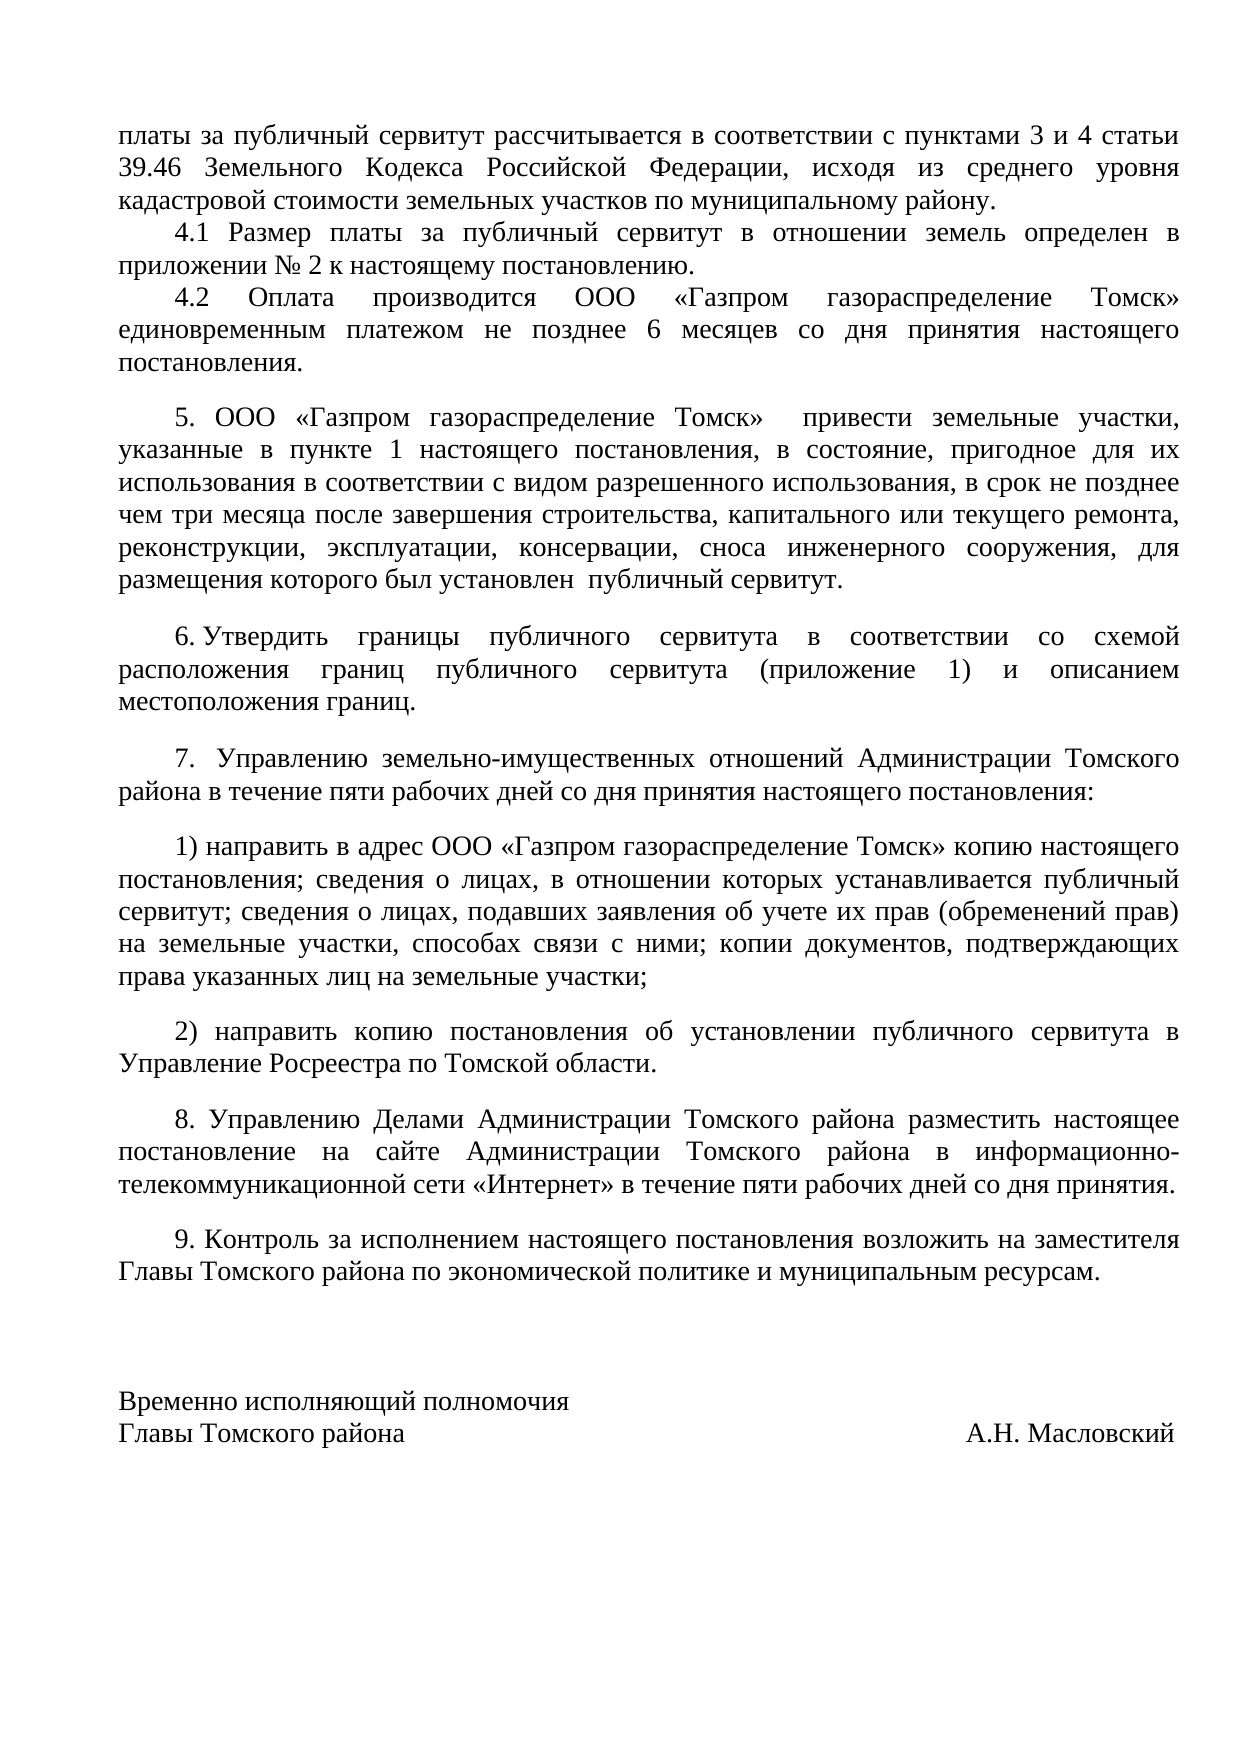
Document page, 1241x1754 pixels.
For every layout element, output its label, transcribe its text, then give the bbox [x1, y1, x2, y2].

text Временно исполняющий полномочия [118, 1384, 1181, 1416]
text 9. Контроль за исполнением настоящего постановления возложить на заместителя Главы Томского района по экономической политике и муниципальным ресурсам. [118, 1222, 1181, 1287]
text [118, 118, 1181, 215]
text 4.1 Размер платы за публичный сервитут в отношении земель определен в приложении № 2 к настоящему постановлению. [118, 215, 1181, 280]
text 5. ООО «Газпром газораспределение Томск» привести земельные участки, указанные в пункте 1 настоящего постановления, в состояние, пригодное для их использования в соответствии с видом разрешенного использования, в срок не позднее чем три месяца после завершения строительства, капитального или текущего ремонта, реконструкции, эксплуатации, консервации, сноса инженерного сооружения, для размещения которого был установлен публичный сервитут. [118, 400, 1181, 594]
text 2) направить копию постановления об установлении публичного сервитута в Управление Росреестра по Томской области. [118, 1014, 1181, 1079]
text 4.2 Оплата производится ООО «Газпром газораспределение Томск» единовременным платежом не позднее 6 месяцев со дня принятия настоящего постановления. [118, 280, 1181, 377]
text 8. Управлению Делами Администрации Томского района разместить настоящее постановление на сайте Администрации Томского района в информационно-телекоммуникационной сети «Интернет» в течение пяти рабочих дней со дня принятия. [118, 1102, 1181, 1199]
text 1) направить в адрес ООО «Газпром газораспределение Томск» копию настоящего постановления; сведения о лицах, в отношении которых устанавливается публичный сервитут; сведения о лицах, подавших заявления об учете их прав (обременений прав) на земельные участки, способах связи с ними; копии документов, подтверждающих права указанных лиц на земельные участки; [118, 829, 1181, 991]
text 6. Утвердить границы публичного сервитута в соответствии со схемой расположения границ публичного сервитута (приложение 1) и описанием местоположения границ. [118, 617, 1181, 717]
text 7. Управлению земельно-имущественных отношений Администрации Томского района в течение пяти рабочих дней со дня принятия настоящего постановления: [118, 739, 1181, 806]
text Главы Томского района А.Н. Масловский [118, 1416, 1181, 1449]
